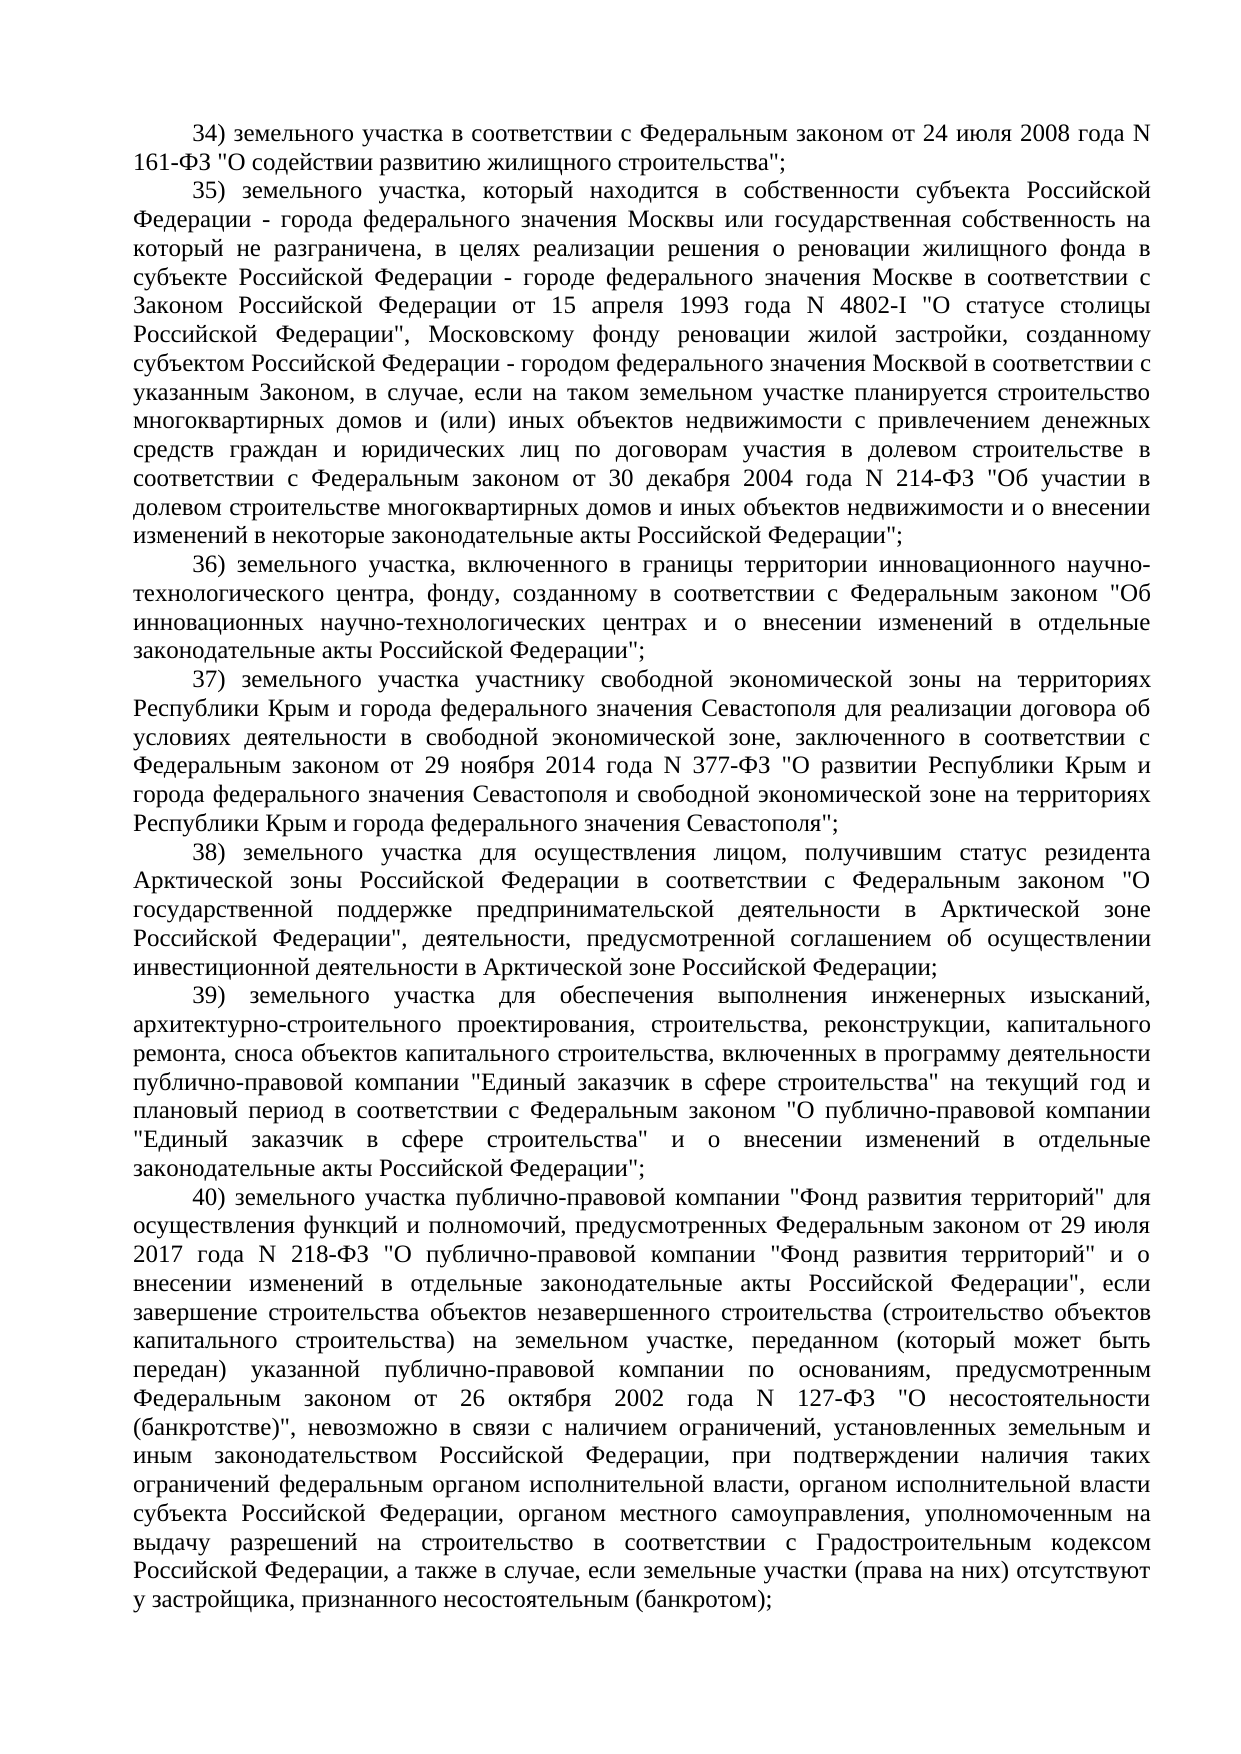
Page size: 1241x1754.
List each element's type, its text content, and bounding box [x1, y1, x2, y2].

list 38) земельного участка для осуществления лицом, получившим статус резидента Арктической зоны Российской Федерации в соответствии с Федеральным законом "О государственной поддержке предпринимательской деятельности в Арктической зоне Российской Федерации", деятельности, предусмотренной соглашением об осуществлении инвестиционной деятельности в Арктической зоне Российской Федерации; [133, 837, 1152, 981]
list 34) земельного участка в соответствии с Федеральным законом от 24 июля 2008 года N 161-ФЗ "О содействии развитию жилищного строительства"; [133, 118, 1152, 176]
list 39) земельного участка для обеспечения выполнения инженерных изысканий, архитектурно-строительного проектирования, строительства, реконструкции, капитального ремонта, сноса объектов капитального строительства, включенных в программу деятельности публично-правовой компании "Единый заказчик в сфере строительства" на текущий год и плановый период в соответствии с Федеральным законом "О публично-правовой компании "Единый заказчик в сфере строительства" и о внесении изменений в отдельные законодательные акты Российской Федерации"; [133, 981, 1152, 1182]
list 35) земельного участка, который находится в собственности субъекта Российской Федерации - города федерального значения Москвы или государственная собственность на который не разграничена, в целях реализации решения о реновации жилищного фонда в субъекте Российской Федерации - городе федерального значения Москве в соответствии с Законом Российской Федерации от 15 апреля 1993 года N 4802-I "О статусе столицы Российской Федерации", Московскому фонду реновации жилой застройки, созданному субъектом Российской Федерации - городом федерального значения Москвой в соответствии с указанным Законом, в случае, если на таком земельном участке планируется строительство многоквартирных домов и (или) иных объектов недвижимости с привлечением денежных средств граждан и юридических лиц по договорам участия в долевом строительстве в соответствии с Федеральным законом от 30 декабря 2004 года N 214-ФЗ "Об участии в долевом строительстве многоквартирных домов и иных объектов недвижимости и о внесении изменений в некоторые законодательные акты Российской Федерации"; [133, 176, 1152, 549]
list 40) земельного участка публично-правовой компании "Фонд развития территорий" для осуществления функций и полномочий, предусмотренных Федеральным законом от 29 июля 2017 года N 218-ФЗ "О публично-правовой компании "Фонд развития территорий" и о внесении изменений в отдельные законодательные акты Российской Федерации", если завершение строительства объектов незавершенного строительства (строительство объектов капитального строительства) на земельном участке, переданном (который может быть передан) указанной публично-правовой компании по основаниям, предусмотренным Федеральным законом от 26 октября 2002 года N 127-ФЗ "О несостоятельности (банкротстве)", невозможно в связи с наличием ограничений, установленных земельным и иным законодательством Российской Федерации, при подтверждении наличия таких ограничений федеральным органом исполнительной власти, органом исполнительной власти субъекта Российской Федерации, органом местного самоуправления, уполномоченным на выдачу разрешений на строительство в соответствии с Градостроительным кодексом Российской Федерации, а также в случае, если земельные участки (права на них) отсутствуют у застройщика, признанного несостоятельным (банкротом); [133, 1182, 1152, 1613]
list 36) земельного участка, включенного в границы территории инновационного научно-технологического центра, фонду, созданному в соответствии с Федеральным законом "Об инновационных научно-технологических центрах и о внесении изменений в отдельные законодательные акты Российской Федерации"; [133, 549, 1152, 664]
list 37) земельного участка участнику свободной экономической зоны на территориях Республики Крым и города федерального значения Севастополя для реализации договора об условиях деятельности в свободной экономической зоне, заключенного в соответствии с Федеральным законом от 29 ноября 2014 года N 377-ФЗ "О развитии Республики Крым и города федерального значения Севастополя и свободной экономической зоне на территориях Республики Крым и города федерального значения Севастополя"; [133, 664, 1152, 837]
